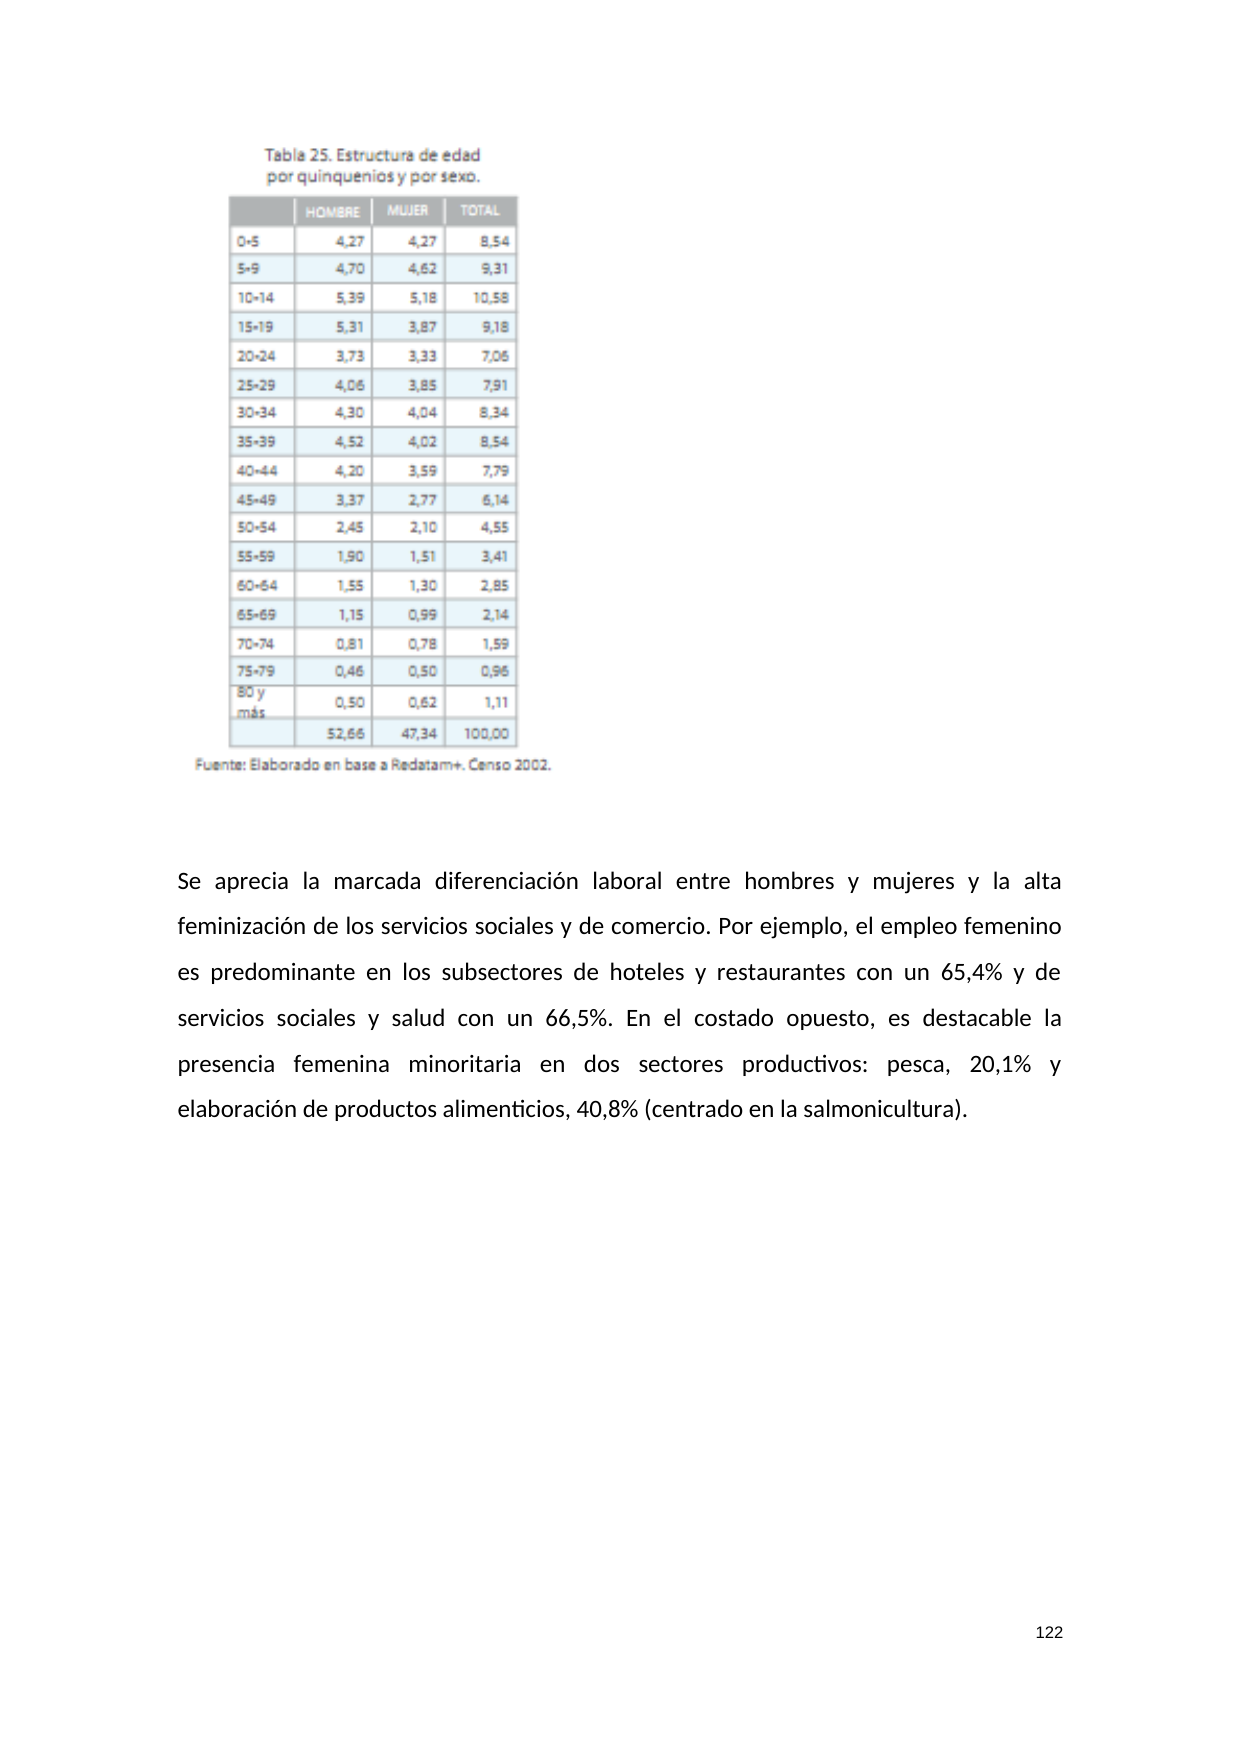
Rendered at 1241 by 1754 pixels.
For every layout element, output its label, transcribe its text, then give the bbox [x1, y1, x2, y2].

picture [177, 147, 570, 804]
text Se aprecia la marcada diferenciación laboral entre hombres y mujeres y la alta feminización de los servicios sociales y de comercio. Por ejemplo, el empleo femenino es predominante en los subsectores de hoteles y restaurantes con un 65,4% y de servicios sociales y salud con un 66,5%. En el costado opuesto, es destacable la presencia femenina minoritaria en dos sectores productivos: pesca, 20,1% y elaboración de productos alimenticios, 40,8% (centrado en la salmonicultura). [177, 865, 1063, 1124]
